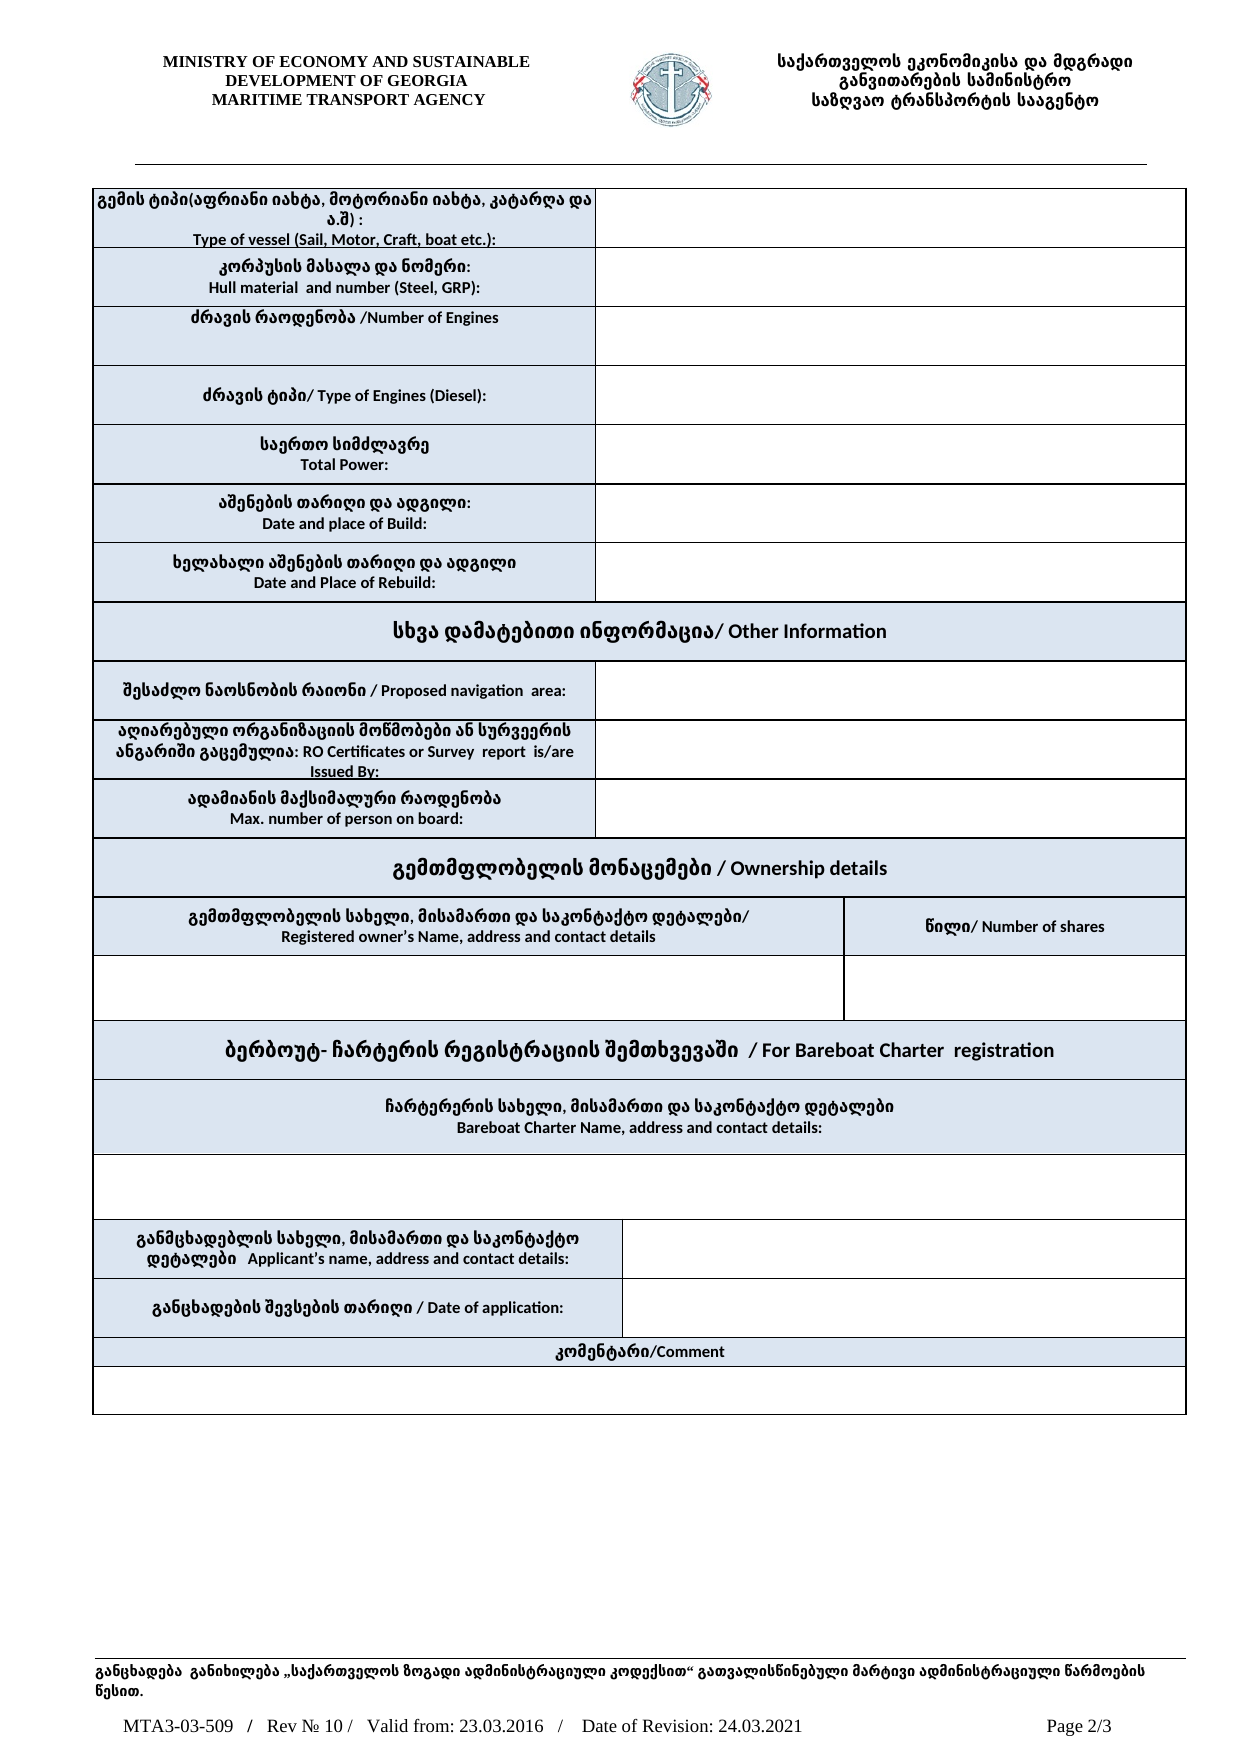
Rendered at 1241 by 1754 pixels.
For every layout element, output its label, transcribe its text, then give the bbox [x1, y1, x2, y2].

table_cell [845, 956, 1185, 1020]
table_cell [596, 307, 1185, 365]
table_cell აღიარებული ორგანიზაციის მოწმობები ან სურვეერის ანგარიში გაცემულია: RO Certificates or Survey report is/are Issued By: [94, 721, 595, 778]
table_cell ჩარტერერის სახელი, მისამართი და საკონტაქტო დეტალები Bareboat Charter Name, address and contact details: [94, 1080, 1185, 1153]
table_cell ბერბოუტ- ჩარტერის რეგისტრაციის შემთხვევაში / For Bareboat Charter registration [94, 1021, 1185, 1079]
table_cell [596, 425, 1185, 483]
table_cell [596, 662, 1185, 719]
table_cell განმცხადებლის სახელი, მისამართი და საკონტაქტო დეტალები Applicant’s name, address and contact details: [94, 1220, 622, 1278]
table_cell [94, 1367, 1185, 1413]
table_cell [623, 1220, 1185, 1278]
table_cell კორპუსის მასალა და ნომერი: Hull material and number (Steel, GRP): [94, 248, 595, 306]
table_cell ძრავის რაოდენობა /Number of Engines [94, 307, 595, 365]
table_cell შესაძლო ნაოსნობის რაიონი / Proposed navigation area: [94, 662, 595, 719]
table_cell [596, 485, 1185, 542]
table_cell საერთო სიმძლავრე Total Power: [94, 425, 595, 483]
table_cell კომენტარი/Comment [94, 1338, 1185, 1366]
table_cell განცხადების შევსების თარიღი / Date of application: [94, 1279, 622, 1337]
table_cell აშენების თარიღი და ადგილი: Date and place of Build: [94, 485, 595, 542]
picture [628, 51, 713, 127]
table_cell წილი/ Number of shares [845, 898, 1185, 955]
table_cell ადამიანის მაქსიმალური რაოდენობა Max. number of person on board: [94, 780, 595, 837]
table_cell [596, 248, 1185, 306]
table_cell ძრავის ტიპი/ Type of Engines (Diesel): [94, 366, 595, 424]
table_cell სხვა დამატებითი ინფორმაცია/ Other Information [94, 603, 1185, 660]
table_cell გემის ტიპი(აფრიანი იახტა, მოტორიანი იახტა, კატარღა და ა.შ) : Type of vessel (Sail, Motor, Craft, boat etc.): [94, 189, 595, 247]
table_cell [596, 366, 1185, 424]
table_cell გემთმფლობელის მონაცემები / Ownership details [94, 839, 1185, 896]
table_cell ხელახალი აშენების თარიღი და ადგილი Date and Place of Rebuild: [94, 543, 595, 601]
table_cell [596, 721, 1185, 778]
table_cell [596, 543, 1185, 601]
table_cell [596, 189, 1185, 247]
table_cell [596, 780, 1185, 837]
table_cell [94, 956, 843, 1020]
table_cell [94, 1155, 1185, 1218]
table_cell გემთმფლობელის სახელი, მისამართი და საკონტაქტო დეტალები/ Registered owner’s Name, address and contact details [94, 898, 843, 955]
table_cell [623, 1279, 1185, 1337]
